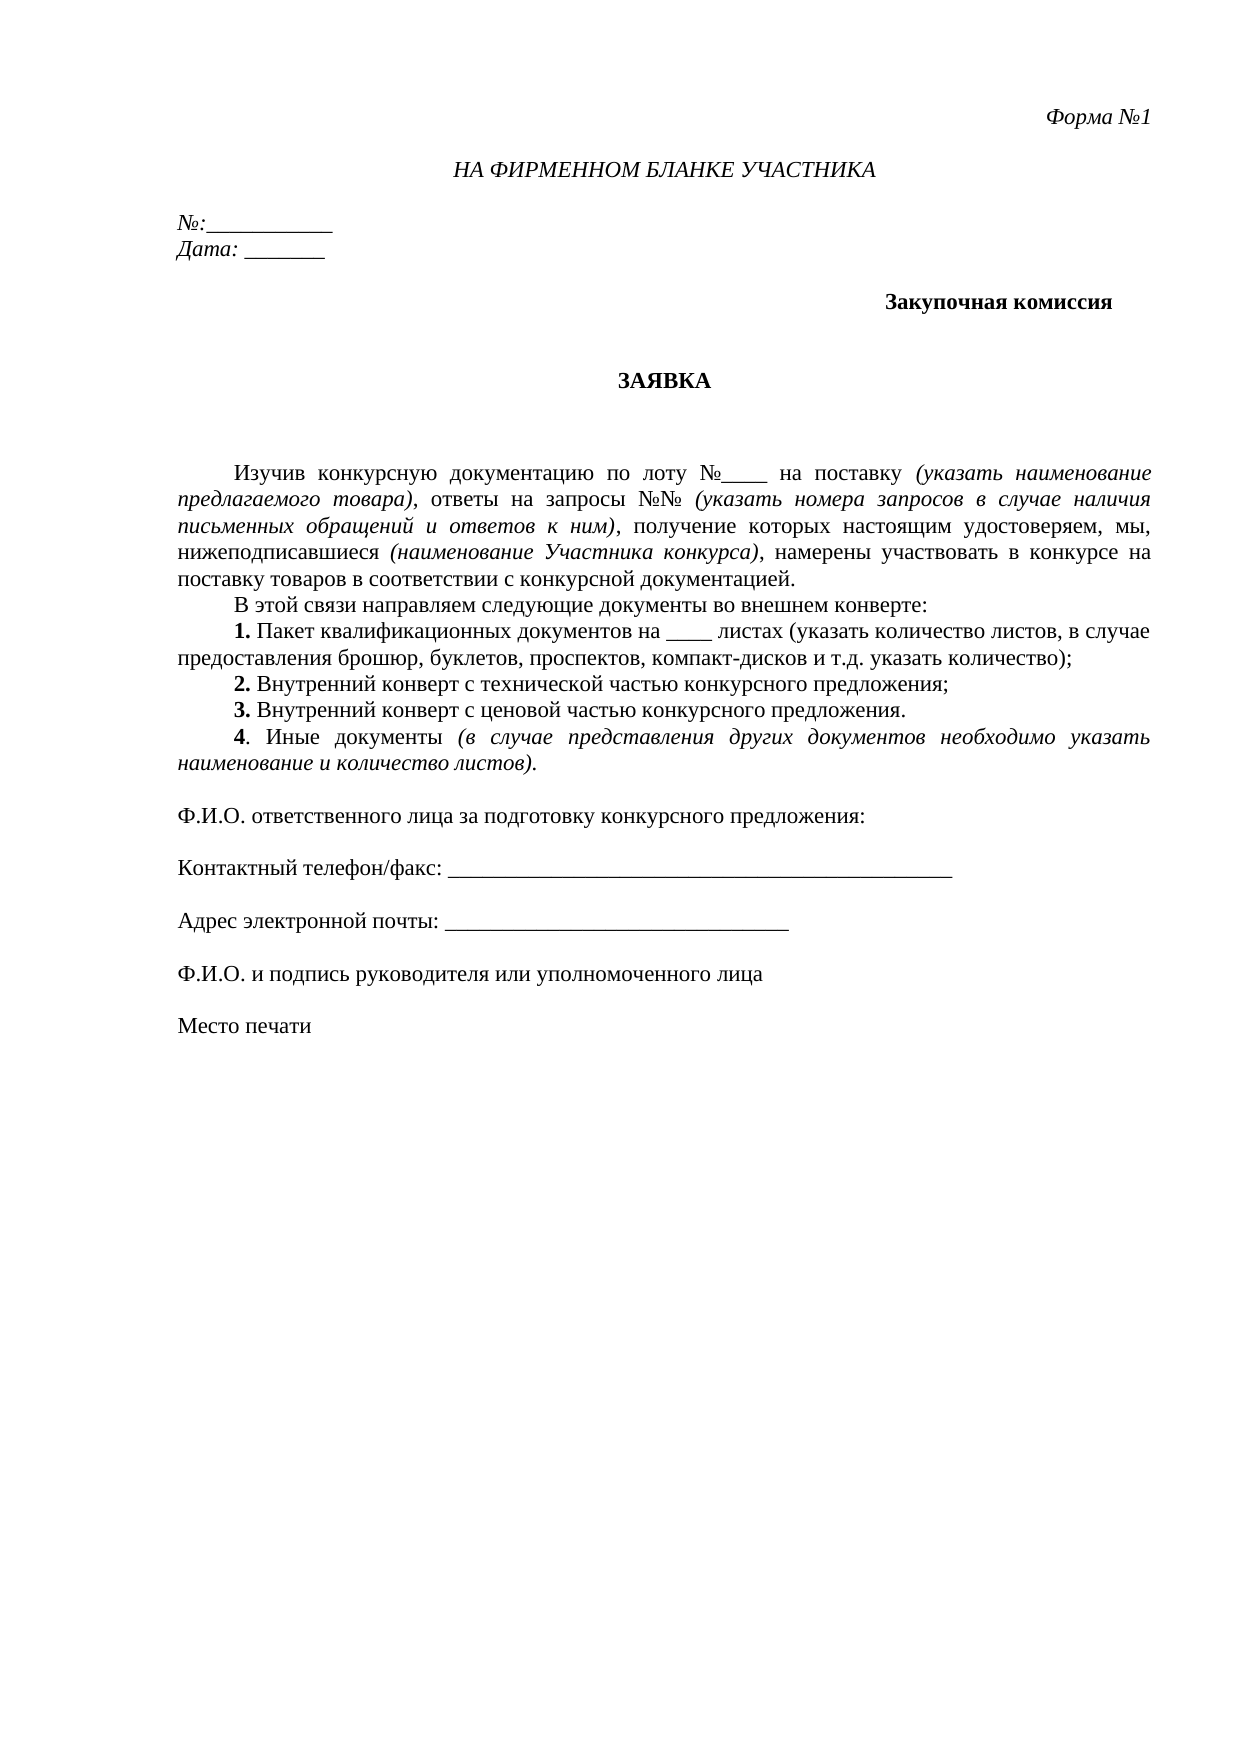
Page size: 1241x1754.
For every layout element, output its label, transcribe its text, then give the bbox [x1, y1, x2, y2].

text №:___________ [177, 209, 1152, 235]
text Дата: _______ [177, 235, 1152, 262]
text 4. Иные документы (в случае представления других документов необходимо указать наименование и количество листов). [177, 723, 1152, 775]
text Адрес электронной почты: ______________________________ [158, 907, 1171, 933]
text Форма №1 [177, 103, 1152, 130]
text ЗАЯВКА [177, 367, 1152, 393]
text Контактный телефон/факс: ____________________________________________ [158, 854, 1171, 881]
text 1. Пакет квалификационных документов на ____ листах (указать количество листов, в случае предоставления брошюр, буклетов, проспектов, компакт-дисков и т.д. указать количество); [177, 617, 1152, 670]
text Изучив конкурсную документацию по лоту №____ на поставку (указать наименование предлагаемого товара), ответы на запросы №№ (указать номера запросов в случае наличия письменных обращений и ответов к ним), получение которых настоящим удостоверяем, мы, нижеподписавшиеся (наименование Участника конкурса), намерены участвовать в конкурсе на поставку товаров в соответствии с конкурсной документацией. [177, 459, 1152, 591]
text 2. Внутренний конверт с технической частью конкурсного предложения; [177, 670, 1152, 696]
text 3. Внутренний конверт с ценовой частью конкурсного предложения. [177, 696, 1152, 723]
text В этой связи направляем следующие документы во внешнем конверте: [177, 591, 1152, 617]
text Ф.И.О. и подпись руководителя или уполномоченного лица [177, 960, 1152, 986]
text Закупочная комиссия [827, 288, 1163, 314]
text Место печати [158, 1013, 1171, 1039]
text НА ФИРМЕННОМ БЛАНКЕ УЧАСТНИКА [177, 156, 1152, 182]
text Ф.И.О. ответственного лица за подготовку конкурсного предложения: [158, 802, 1171, 828]
